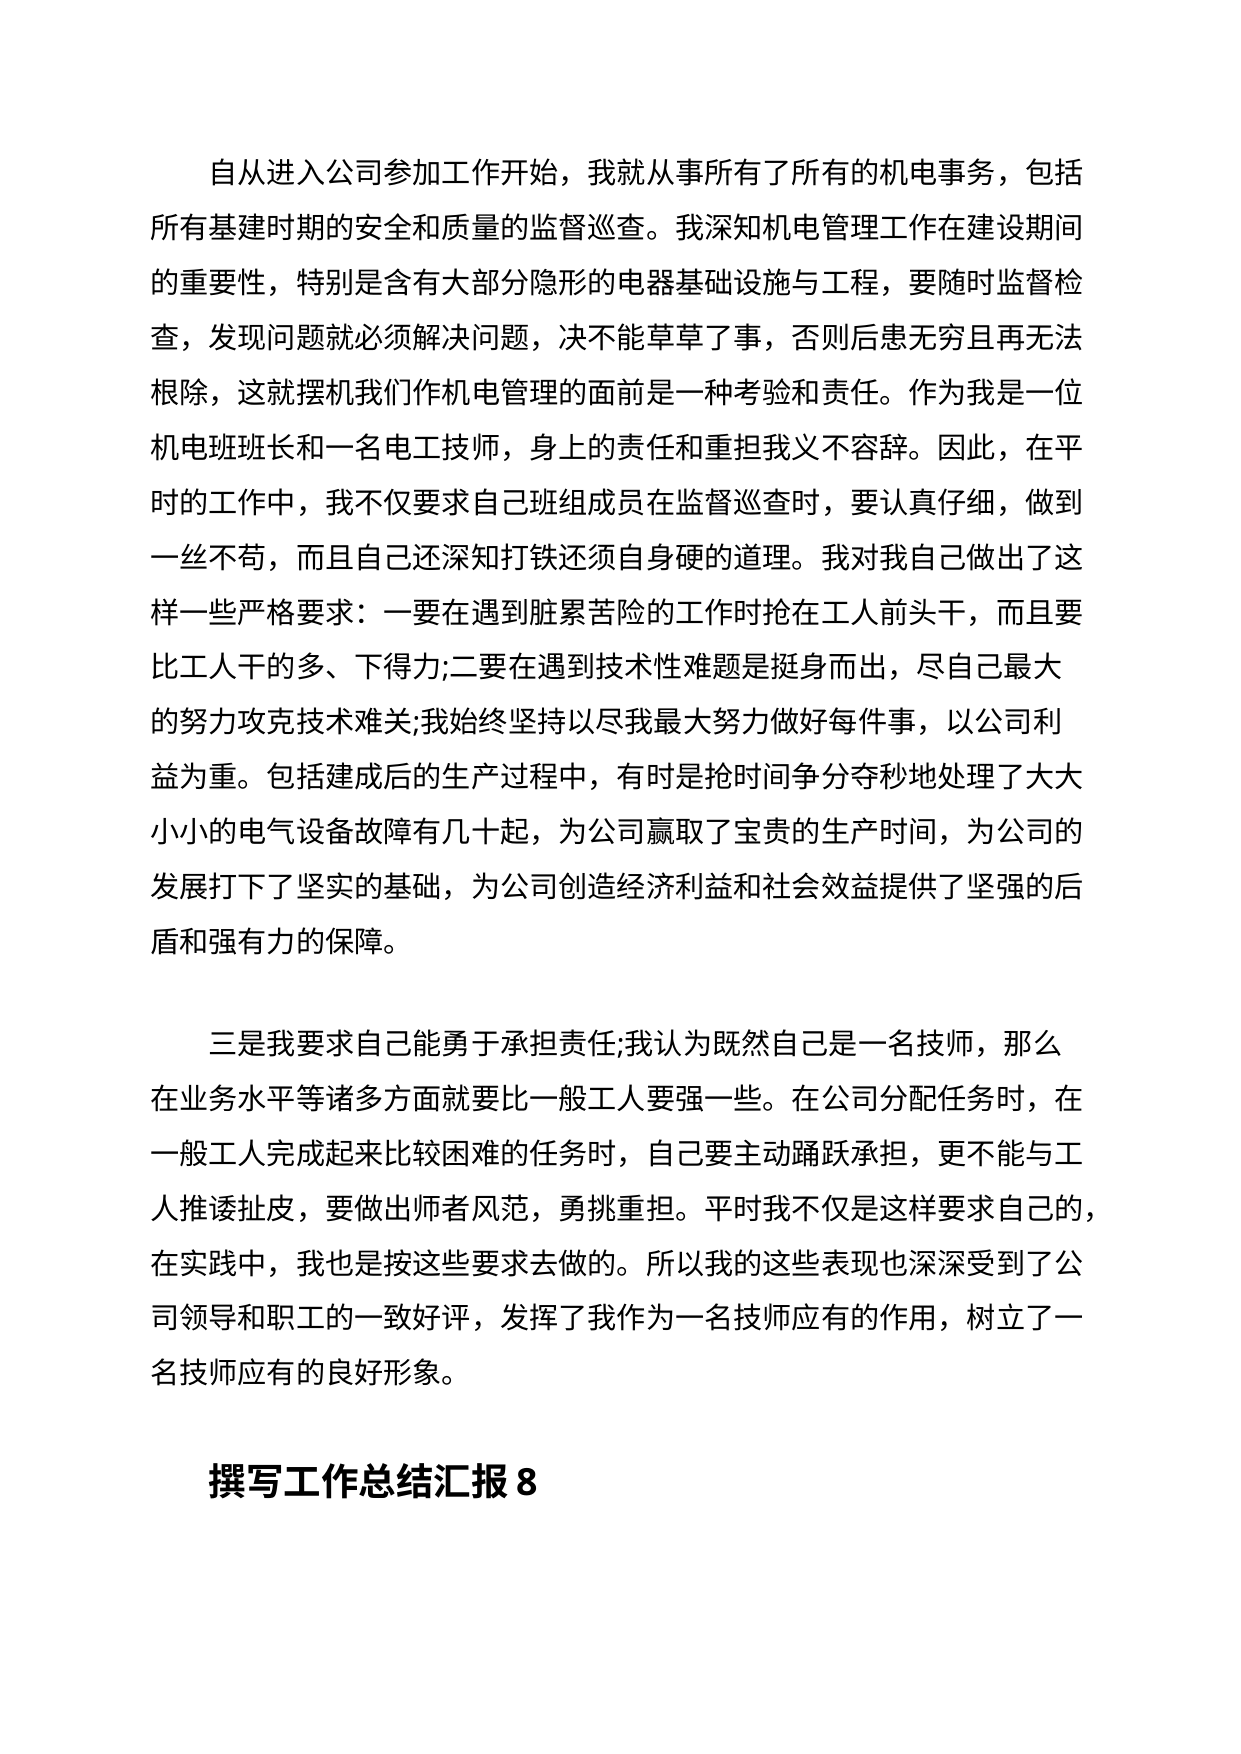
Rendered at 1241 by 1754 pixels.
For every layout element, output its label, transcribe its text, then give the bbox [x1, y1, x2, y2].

text 自从进入公司参加工作开始，我就从事所有了所有的机电事务，包括所有基建时期的安全和质量的监督巡查。我深知机电管理工作在建设期间的重要性，特别是含有大部分隐形的电器基础设施与工程，要随时监督检查，发现问题就必须解决问题，决不能草草了事，否则后患无穷且再无法根除，这就摆机我们作机电管理的面前是一种考验和责任。作为我是一位机电班班长和一名电工技师，身上的责任和重担我义不容辞。因此，在平时的工作中，我不仅要求自己班组成员在监督巡查时，要认真仔细，做到一丝不苟，而且自己还深知打铁还须自身硬的道理。我对我自己做出了这样一些严格要求：一要在遇到脏累苦险的工作时抢在工人前头干，而且要比工人干的多、下得力;二要在遇到技术性难题是挺身而出，尽自己最大的努力攻克技术难关;我始终坚持以尽我最大努力做好每件事，以公司利益为重。包括建成后的生产过程中，有时是抢时间争分夺秒地处理了大大小小的电气设备故障有几十起，为公司赢取了宝贵的生产时间，为公司的发展打下了坚实的基础，为公司创造经济利益和社会效益提供了坚强的后盾和强有力的保障。 [150, 150, 1090, 961]
text 撰写工作总结汇报8 [150, 1452, 1090, 1506]
text 三是我要求自己能勇于承担责任;我认为既然自己是一名技师，那么在业务水平等诸多方面就要比一般工人要强一些。在公司分配任务时，在一般工人完成起来比较困难的任务时，自己要主动踊跃承担，更不能与工人推诿扯皮，要做出师者风范，勇挑重担。平时我不仅是这样要求自己的，在实践中，我也是按这些要求去做的。所以我的这些表现也深深受到了公司领导和职工的一致好评，发挥了我作为一名技师应有的作用，树立了一名技师应有的良好形象。 [150, 1021, 1090, 1392]
